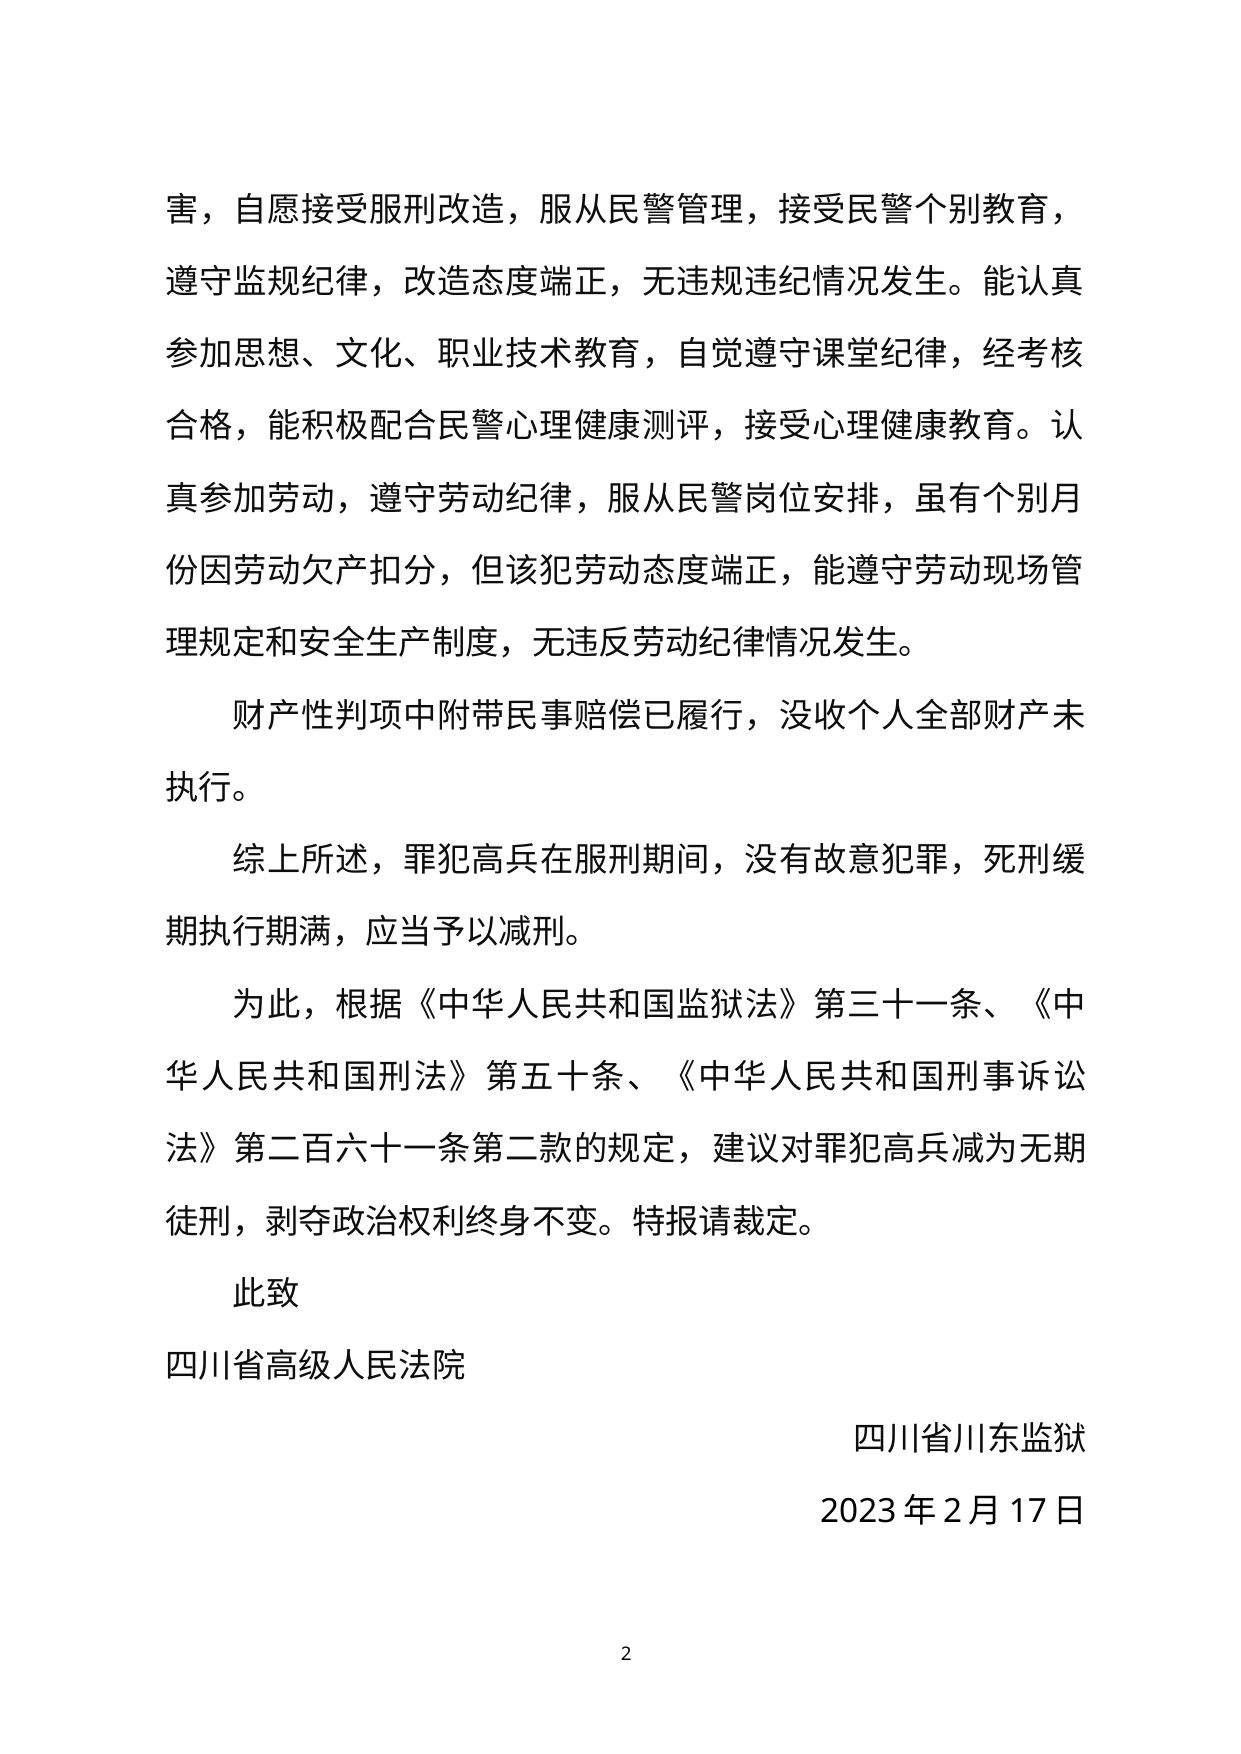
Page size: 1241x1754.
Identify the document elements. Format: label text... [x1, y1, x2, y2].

text 财产性判项中附带民事赔偿已履行，没收个人全部财产未执行。 [165, 688, 1087, 809]
text 为此，根据《中华人民共和国监狱法》第三十一条、《中华人民共和国刑法》第五十条、《中华人民共和国刑事诉讼法》第二百六十一条第二款的规定，建议对罪犯高兵减为无期徒刑，剥夺政治权利终身不变。特报请裁定。 [165, 978, 1087, 1243]
text 四川省川东监狱 [165, 1411, 1087, 1459]
text 此致 [165, 1267, 1087, 1315]
text 综上所述，罪犯高兵在服刑期间，没有故意犯罪，死刑缓期执行期满，应当予以减刑。 [165, 833, 1087, 953]
text 四川省高级人民法院 [165, 1339, 1087, 1387]
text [165, 182, 1087, 664]
text 2023年2月17日 [165, 1484, 1087, 1532]
